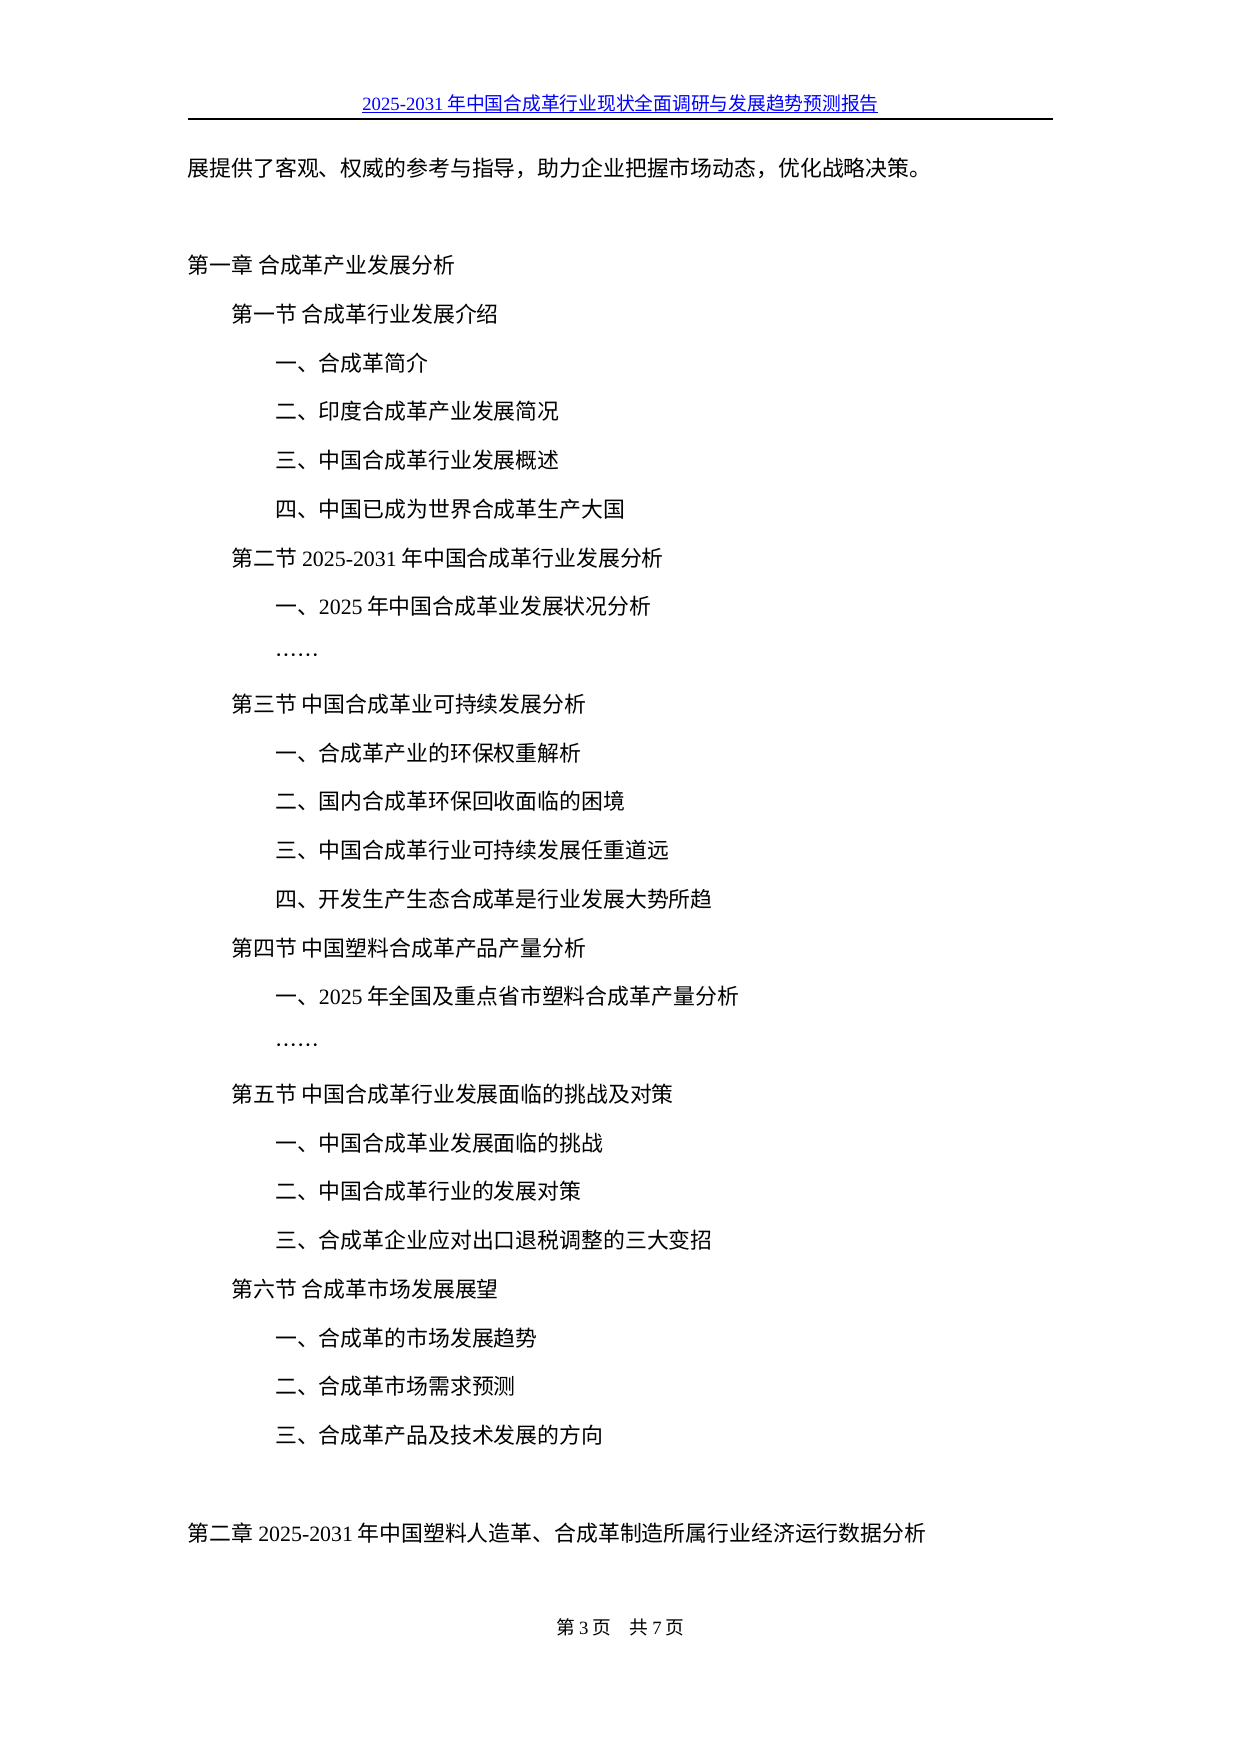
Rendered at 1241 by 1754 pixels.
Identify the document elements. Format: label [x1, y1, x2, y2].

text [187, 150, 1053, 1548]
